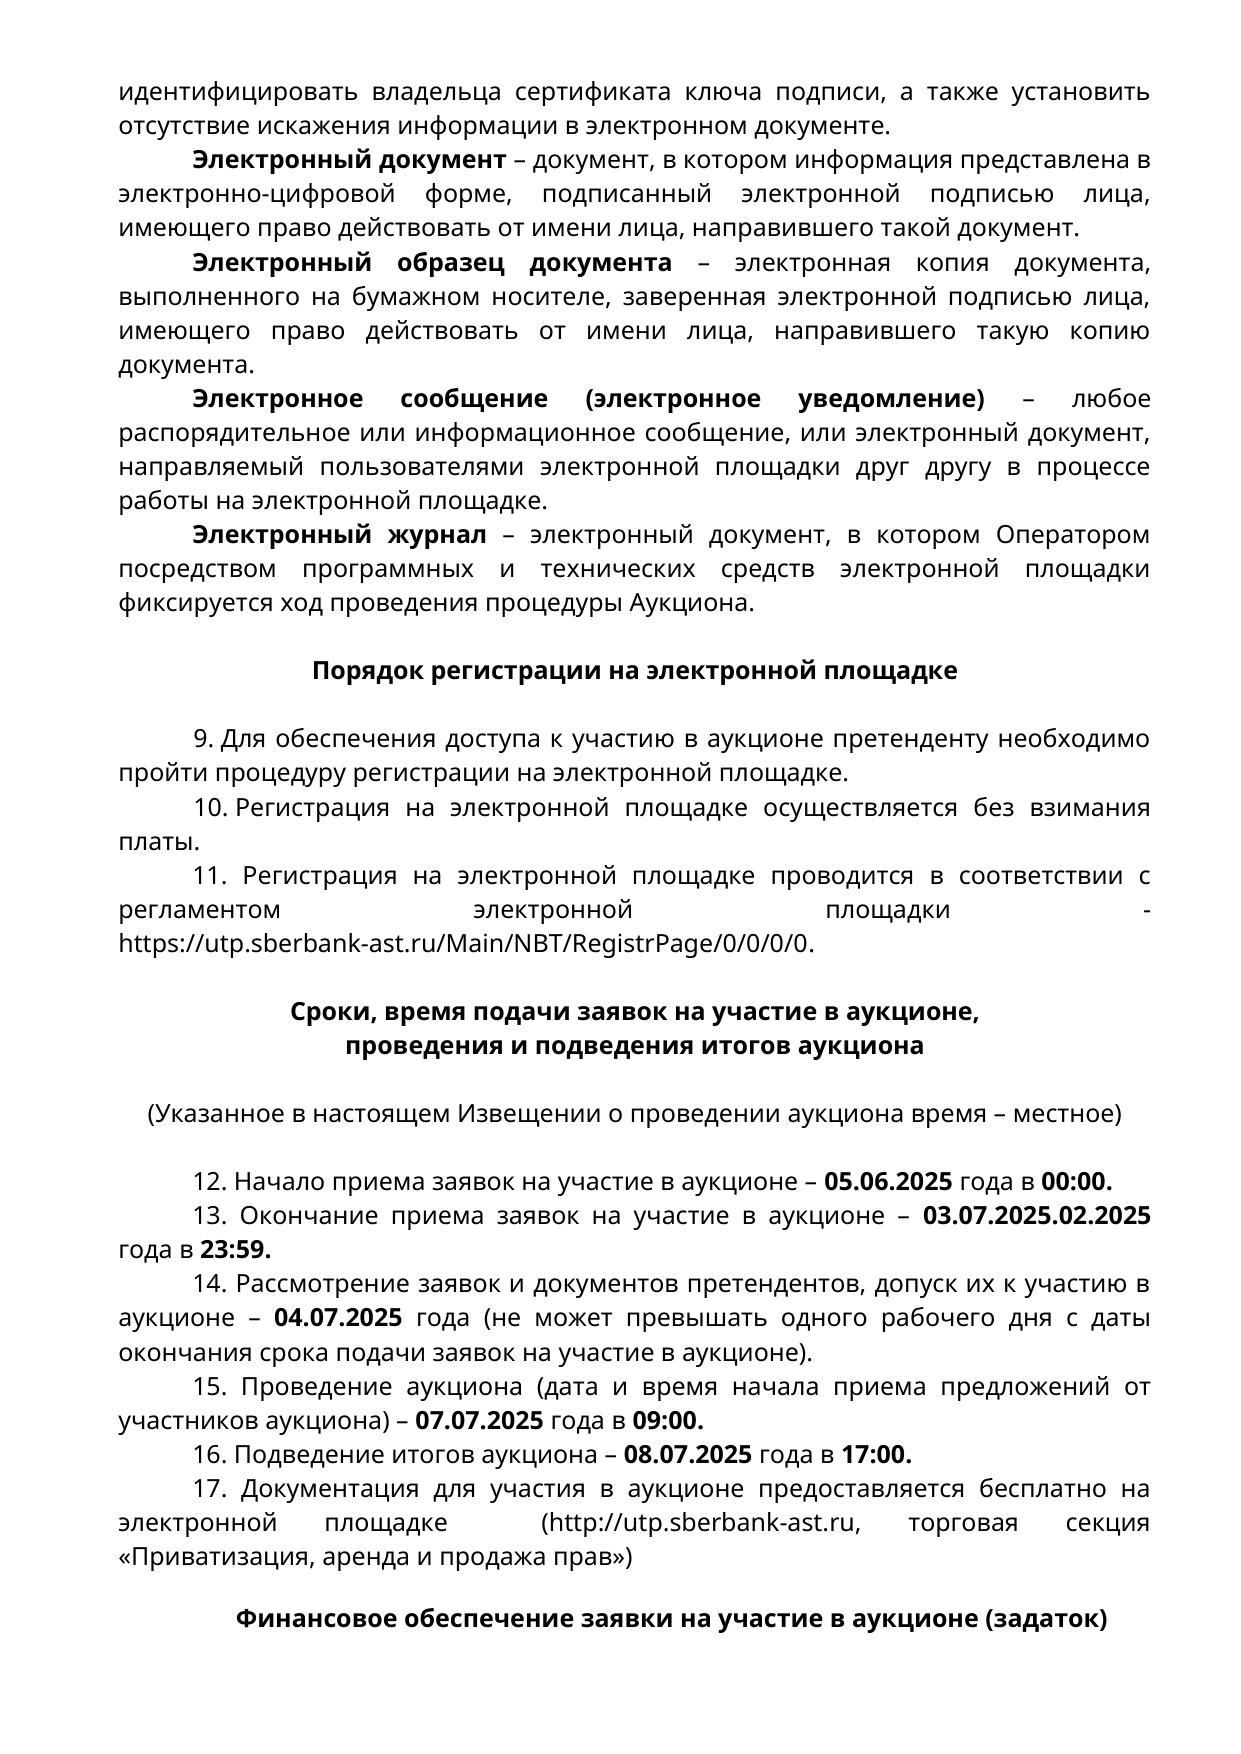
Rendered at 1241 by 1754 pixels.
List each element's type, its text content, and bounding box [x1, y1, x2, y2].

text Сроки, время подачи заявок на участие в аукционе, [118, 993, 1152, 1028]
text 17. Документация для участия в аукционе предоставляется бесплатно на электронной площадке (http://utp.sberbank-ast.ru, торговая секция «Приватизация, аренда и продажа прав») [118, 1470, 1152, 1573]
text Электронный образец документа – электронная копия документа, выполненного на бумажном носителе, заверенная электронной подписью лица, имеющего право действовать от имени лица, направившего такую копию документа. [118, 244, 1152, 380]
text 12. Начало приема заявок на участие в аукционе – 05.06.2025 года в 00:00. [118, 1164, 1152, 1198]
text Электронный документ – документ, в котором информация представлена в электронно-цифровой форме, подписанный электронной подписью лица, имеющего право действовать от имени лица, направившего такой документ. [118, 142, 1152, 244]
text 13. Окончание приема заявок на участие в аукционе – 03.07.2025.02.2025 года в 23:59. [118, 1198, 1152, 1266]
text 9. Для обеспечения доступа к участию в аукционе претенденту необходимо пройти процедуру регистрации на электронной площадке. [118, 721, 1152, 789]
text Финансовое обеспечение заявки на участие в аукционе (задаток) [118, 1601, 1152, 1635]
list 11. Регистрация на электронной площадке проводится в соответствии с регламентом электронной площадки - https://utp.sberbank-ast.ru/Main/NBT/RegistrPage/0/0/0/0. [118, 857, 1152, 959]
text 14. Рассмотрение заявок и документов претендентов, допуск их к участию в аукционе – 04.07.2025 года (не может превышать одного рабочего дня с даты окончания срока подачи заявок на участие в аукционе). [118, 1266, 1152, 1368]
text 16. Подведение итогов аукциона – 08.07.2025 года в 17:00. [118, 1436, 1152, 1470]
text проведения и подведения итогов аукциона [118, 1028, 1152, 1062]
text 10. Регистрация на электронной площадке осуществляется без взимания платы. [118, 789, 1152, 857]
text Порядок регистрации на электронной площадке [118, 653, 1152, 687]
text (Указанное в настоящем Извещении о проведении аукциона время – местное) [118, 1096, 1152, 1130]
text Электронный журнал – электронный документ, в котором Оператором посредством программных и технических средств электронной площадки фиксируется ход проведения процедуры Аукциона. [118, 517, 1152, 619]
text 15. Проведение аукциона (дата и время начала приема предложений от участников аукциона) – 07.07.2025 года в 09:00. [118, 1368, 1152, 1436]
text Электронное сообщение (электронное уведомление) – любое распорядительное или информационное сообщение, или электронный документ, направляемый пользователями электронной площадки друг другу в процессе работы на электронной площадке. [118, 380, 1152, 517]
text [118, 74, 1152, 142]
